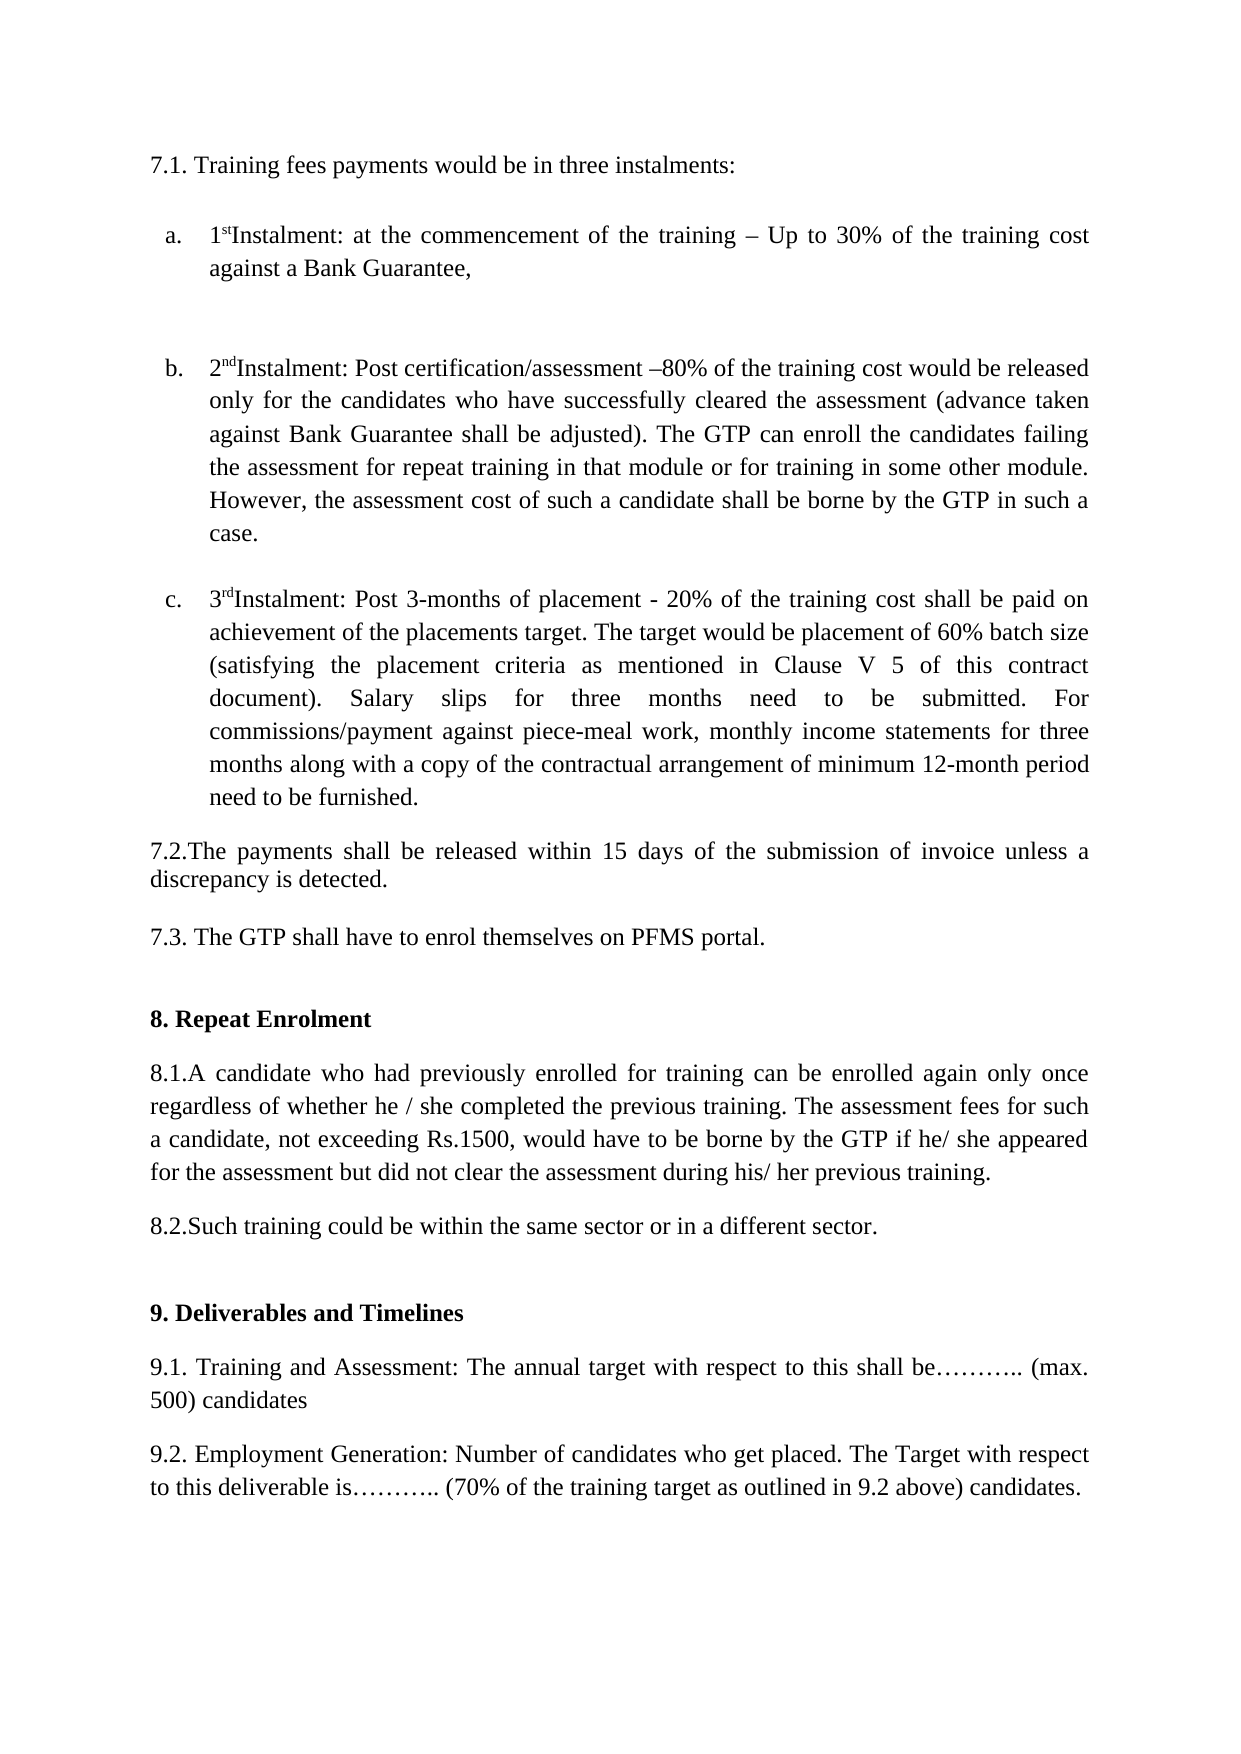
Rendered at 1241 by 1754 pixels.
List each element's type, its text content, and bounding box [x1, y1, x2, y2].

text 8. Repeat Enrolment [150, 1004, 1090, 1033]
text 9. Deliverables and Timelines [150, 1298, 1090, 1327]
list 2ndInstalment: Post certification/assessment –80% of the training cost would be released only for the candidates who have successfully cleared the assessment (advance taken against Bank Guarantee shall be adjusted). The GTP can enroll the candidates failing the assessment for repeat training in that module or for training in some other module. However, the assessment cost of such a candidate shall be borne by the GTP in such a case. [165, 353, 1090, 546]
list 3rdInstalment: Post 3-months of placement - 20% of the training cost shall be paid on achievement of the placements target. The target would be placement of 60% batch size (satisfying the placement criteria as mentioned in Clause V 5 of this contract document). Salary slips for three months need to be submitted. For commissions/payment against piece-meal work, monthly income statements for three months along with a copy of the contractual arrangement of minimum 12-month period need to be furnished. [165, 584, 1090, 811]
text 8.1.A candidate who had previously enrolled for training can be enrolled again only once regardless of whether he / she completed the previous training. The assessment fees for such a candidate, not exceeding Rs.1500, would have to be borne by the GTP if he/ she appeared for the assessment but did not clear the assessment during his/ her previous training. [150, 1058, 1090, 1186]
list 1stInstalment: at the commencement of the training – Up to 30% of the training cost against a Bank Guarantee, [165, 221, 1090, 282]
text 9.1. Training and Assessment: The annual target with respect to this shall be……….. (max. 500) candidates [150, 1352, 1090, 1414]
text 7.2.The payments shall be released within 15 days of the submission of invoice unless a discrepancy is detected. [150, 836, 1090, 893]
text 8.2.Such training could be within the same sector or in a different sector. [150, 1211, 1090, 1240]
text 7.1. Training fees payments would be in three instalments: [150, 150, 1090, 179]
text 9.2. Employment Generation: Number of candidates who get placed. The Target with respect to this deliverable is……….. (70% of the training target as outlined in 9.2 above) candidates. [150, 1439, 1090, 1501]
text 7.3. The GTP shall have to enrol themselves on PFMS portal. [150, 922, 1090, 951]
